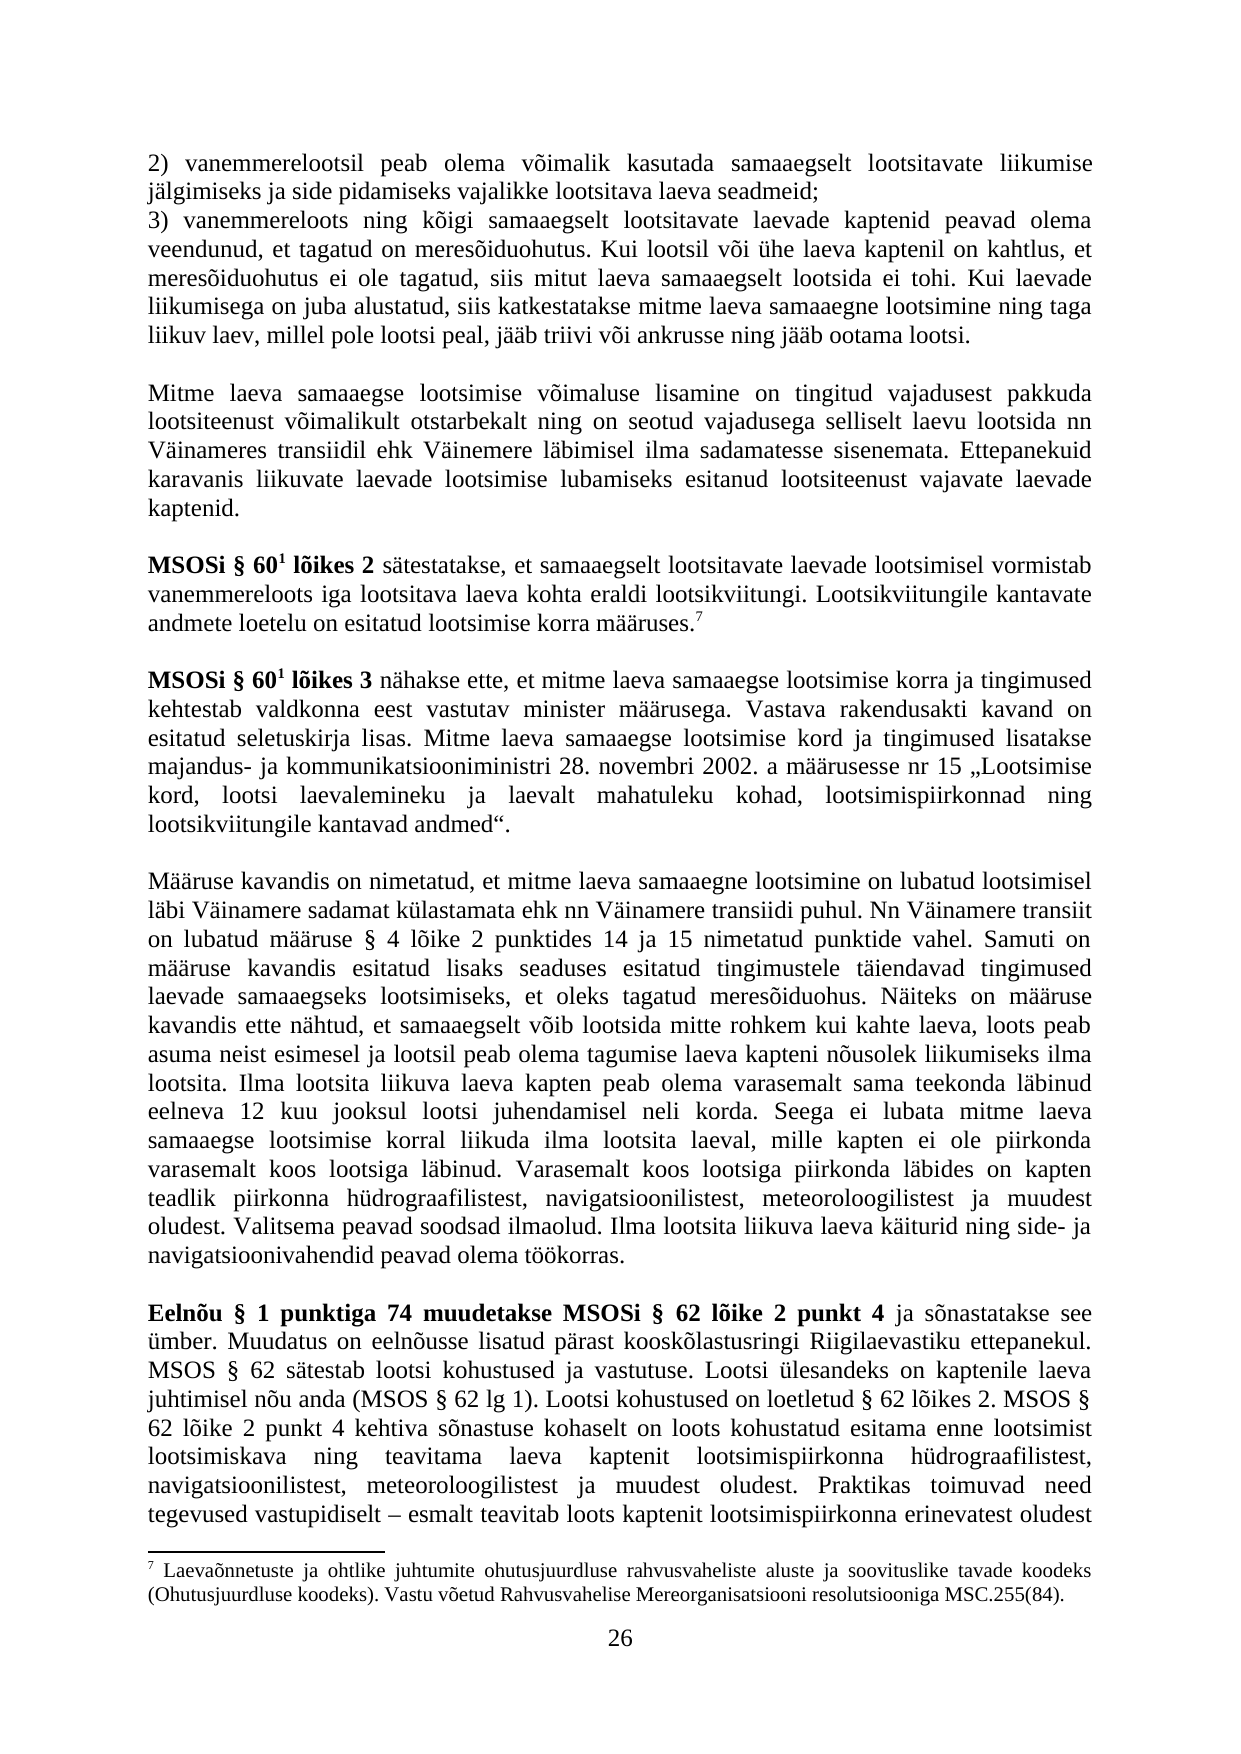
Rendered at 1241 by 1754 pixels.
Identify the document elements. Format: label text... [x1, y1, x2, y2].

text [148, 1298, 1093, 1528]
text Mitme laeva samaaegse lootsimise võimaluse lisamine on tingitud vajadusest pakkuda lootsiteenust võimalikult otstarbekalt ning on seotud vajadusega selliselt laevu lootsida nn Väinameres transiidil ehk Väinemere läbimisel ilma sadamatesse sisenemata. Ettepanekuid karavanis liikuvate laevade lootsimise lubamiseks esitanud lootsiteenust vajavate laevade kaptenid. [148, 378, 1093, 521]
text 2) vanemmerelootsil peab olema võimalik kasutada samaaegselt lootsitavate liikumise jälgimiseks ja side pidamiseks vajalikke lootsitava laeva seadmeid; [148, 148, 1093, 205]
text 3) vanemmereloots ning kõigi samaaegselt lootsitavate laevade kaptenid peavad olema veendunud, et tagatud on meresõiduohutus. Kui lootsil või ühe laeva kaptenil on kahtlus, et meresõiduohutus ei ole tagatud, siis mitut laeva samaaegselt lootsida ei tohi. Kui laevade liikumisega on juba alustatud, siis katkestatakse mitme laeva samaaegne lootsimine ning taga liikuv laev, millel pole lootsi peal, jääb triivi või ankrusse ning jääb ootama lootsi. [148, 205, 1093, 349]
text MSOSi § 601 lõikes 2 sätestatakse, et samaaegselt lootsitavate laevade lootsimisel vormistab vanemmereloots iga lootsitava laeva kohta eraldi lootsikviitungi. Lootsikviitungile kantavate andmete loetelu on esitatud lootsimise korra määruses. [148, 550, 1093, 636]
text Määruse kavandis on nimetatud, et mitme laeva samaaegne lootsimine on lubatud lootsimisel läbi Väinamere sadamat külastamata ehk nn Väinamere transiidi puhul. Nn Väinamere transiit on lubatud määruse § 4 lõike 2 punktides 14 ja 15 nimetatud punktide vahel. Samuti on määruse kavandis esitatud lisaks seaduses esitatud tingimustele täiendavad tingimused laevade samaaegseks lootsimiseks, et oleks tagatud meresõiduohus. Näiteks on määruse kavandis ette nähtud, et samaaegselt võib lootsida mitte rohkem kui kahte laeva, loots peab asuma neist esimesel ja lootsil peab olema tagumise laeva kapteni nõusolek liikumiseks ilma lootsita. Ilma lootsita liikuva laeva kapten peab olema varasemalt sama teekonda läbinud eelneva 12 kuu jooksul lootsi juhendamisel neli korda. Seega ei lubata mitme laeva samaaegse lootsimise korral liikuda ilma lootsita laeval, mille kapten ei ole piirkonda varasemalt koos lootsiga läbinud. Varasemalt koos lootsiga piirkonda läbides on kapten teadlik piirkonna hüdrograafilistest, navigatsioonilistest, meteoroloogilistest ja muudest oludest. Valitsema peavad soodsad ilmaolud. Ilma lootsita liikuva laeva käiturid ning side- ja navigatsioonivahendid peavad olema töökorras. [148, 866, 1093, 1269]
text MSOSi § 601 lõikes 3 nähakse ette, et mitme laeva samaaegse lootsimise korra ja tingimused kehtestab valdkonna eest vastutav minister määrusega. Vastava rakendusakti kavand on esitatud seletuskirja lisas. Mitme laeva samaaegse lootsimise kord ja tingimused lisatakse majandus- ja kommunikatsiooniministri 28. novembri 2002. a määrusesse nr 15 „Lootsimise kord, lootsi laevalemineku ja laevalt mahatuleku kohad, lootsimispiirkonnad ning lootsikviitungile kantavad andmed“. [148, 665, 1093, 838]
